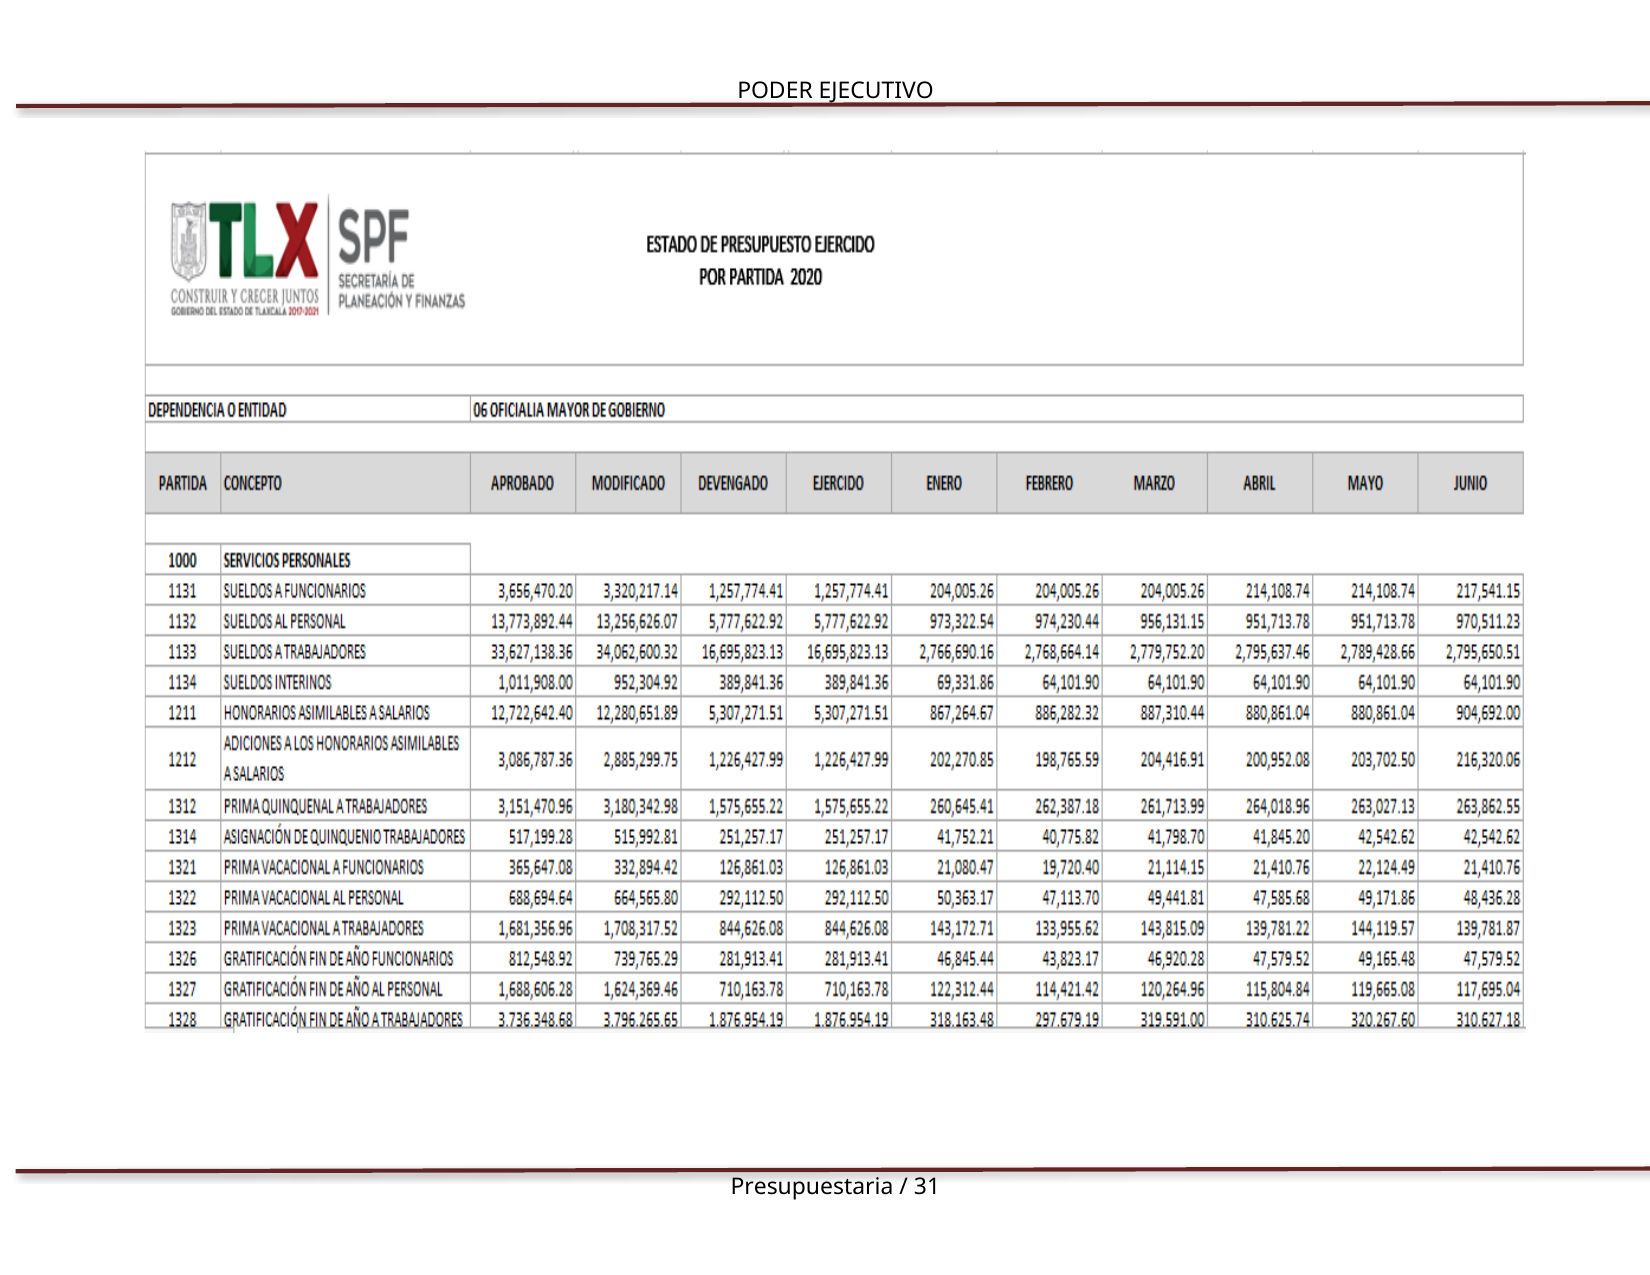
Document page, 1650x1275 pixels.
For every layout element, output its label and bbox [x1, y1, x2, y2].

picture [144, 150, 1526, 1033]
